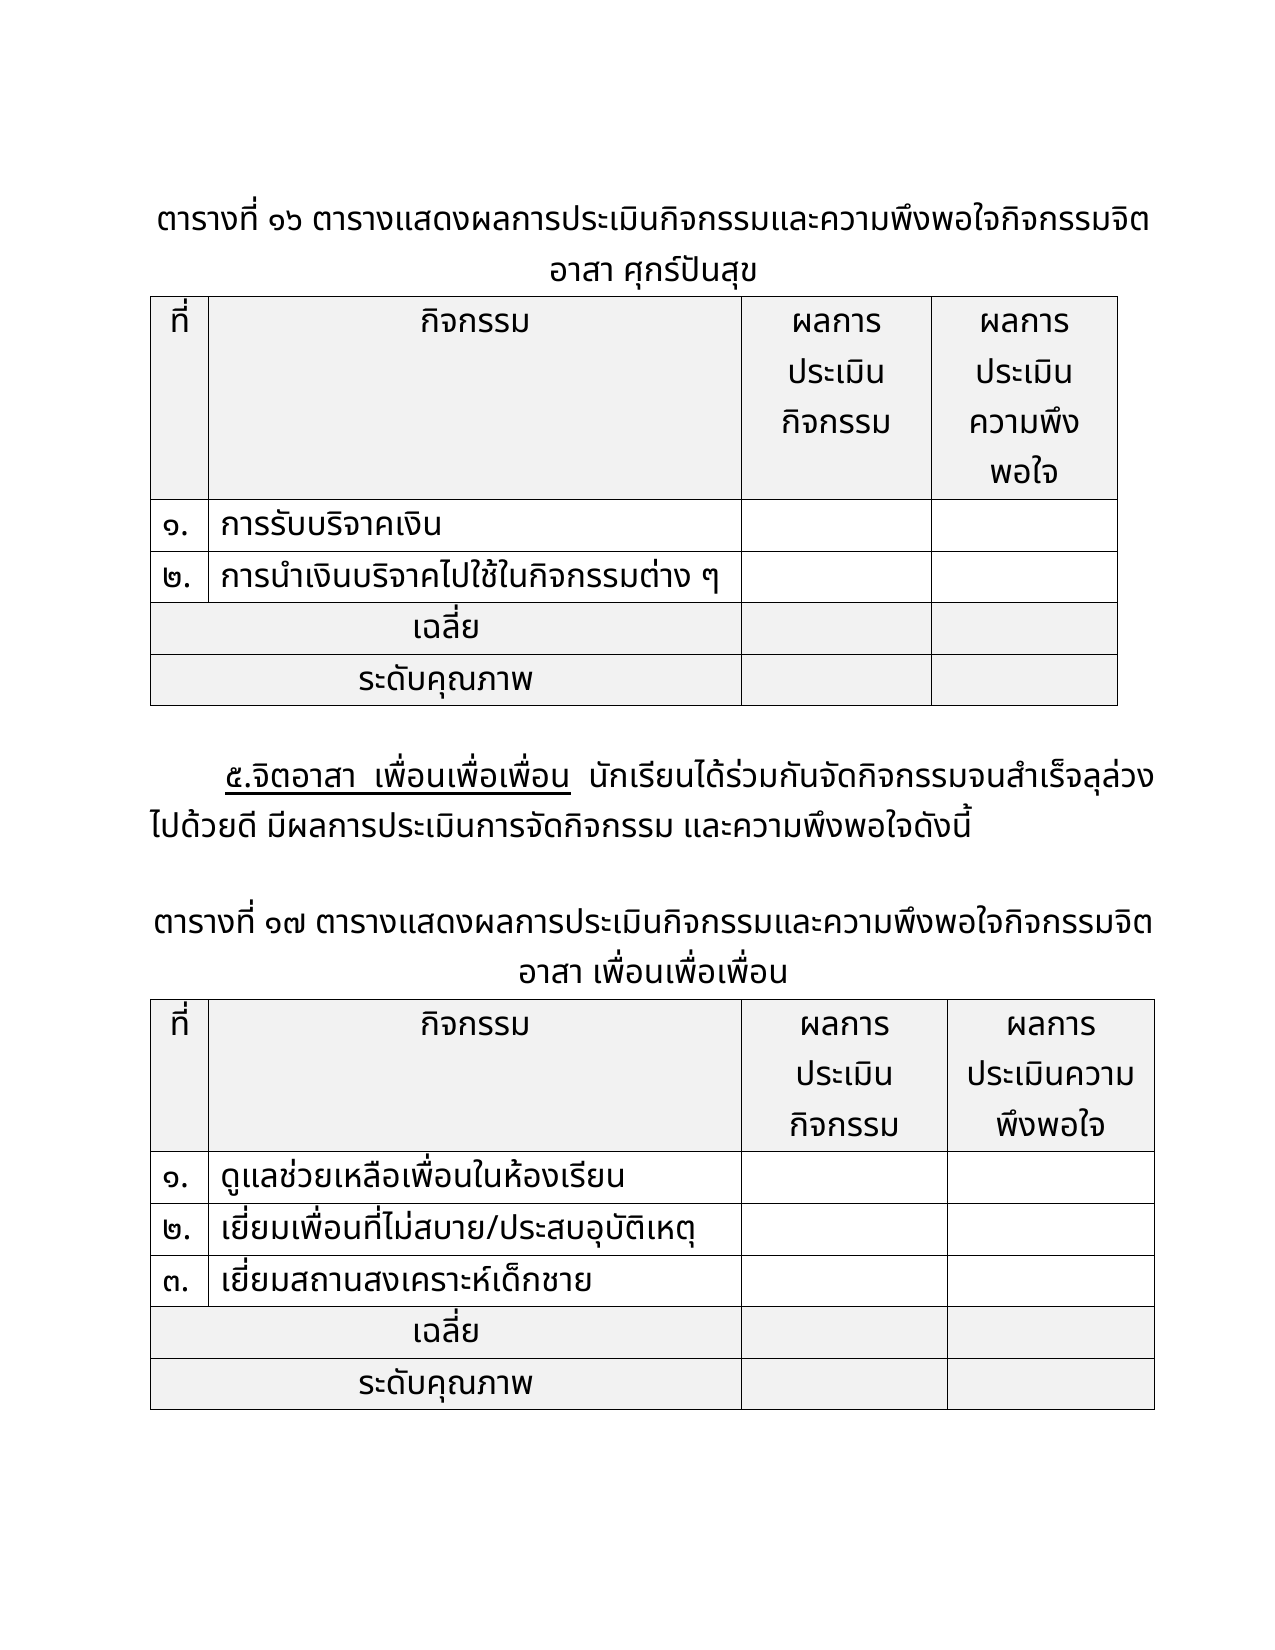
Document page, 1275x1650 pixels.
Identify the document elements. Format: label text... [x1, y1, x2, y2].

text ตารางที่ ๑๗ ตารางแสดงผลการประเมินกิจกรรมและความพึงพอใจกิจกรรมจิตอาสา เพื่อนเพื่อเพื่อน [150, 898, 1157, 999]
table_cell [932, 603, 1117, 654]
table_header ผลการประเมินกิจกรรม [742, 1000, 947, 1151]
table_cell [742, 1256, 947, 1306]
table_cell [948, 1256, 1154, 1306]
table_header ที่ [151, 1000, 208, 1151]
table_cell เยี่ยมเพื่อนที่ไม่สบาย/ประสบอุบัติเหตุ [209, 1204, 741, 1254]
table_cell เฉลี่ย [151, 603, 741, 654]
table_cell [742, 1307, 947, 1358]
table_header ผลการประเมินความพึงพอใจ [948, 1000, 1154, 1151]
table_cell [742, 1359, 947, 1409]
table_cell การนำเงินบริจาคไปใช้ในกิจกรรมต่าง ๆ [209, 552, 741, 602]
table_cell [932, 655, 1117, 705]
table_cell [742, 655, 931, 705]
table_cell [742, 500, 931, 551]
table_cell ๒. [151, 1204, 208, 1254]
table_cell ดูแลช่วยเหลือเพื่อนในห้องเรียน [209, 1152, 741, 1203]
table_cell การรับบริจาคเงิน [209, 500, 741, 551]
table_header ที่ [151, 297, 208, 499]
table_cell ๑. [151, 500, 208, 551]
table_cell เยี่ยมสถานสงเคราะห์เด็กชาย [209, 1256, 741, 1306]
table_header กิจกรรม [209, 297, 741, 499]
table_cell ๓. [151, 1256, 208, 1306]
table_header ผลการประเมินความพึงพอใจ [932, 297, 1117, 499]
table_cell [932, 500, 1117, 551]
text ตารางที่ ๑๖ ตารางแสดงผลการประเมินกิจกรรมและความพึงพอใจกิจกรรมจิตอาสา ศุกร์ปันสุข [150, 195, 1157, 296]
table_cell [742, 1152, 947, 1203]
table_cell ๒. [151, 552, 208, 602]
table_cell ระดับคุณภาพ [151, 1359, 741, 1409]
table_cell [742, 603, 931, 654]
text ๕.จิตอาสา เพื่อนเพื่อเพื่อน นักเรียนได้ร่วมกันจัดกิจกรรมจนสำเร็จลุล่วงไปด้วยดี มีผลการประเมินการจัดกิจกรรม และความพึงพอใจดังนี้ [150, 752, 1157, 853]
table_cell [948, 1359, 1154, 1409]
table_cell [948, 1307, 1154, 1358]
table_cell [742, 1204, 947, 1254]
table_header ผลการประเมินกิจกรรม [742, 297, 931, 499]
table_cell เฉลี่ย [151, 1307, 741, 1358]
table_cell ๑. [151, 1152, 208, 1203]
table_header กิจกรรม [209, 1000, 741, 1151]
table_cell ระดับคุณภาพ [151, 655, 741, 705]
table_cell [742, 552, 931, 602]
table_cell [948, 1152, 1154, 1203]
table_cell [948, 1204, 1154, 1254]
table_cell [932, 552, 1117, 602]
